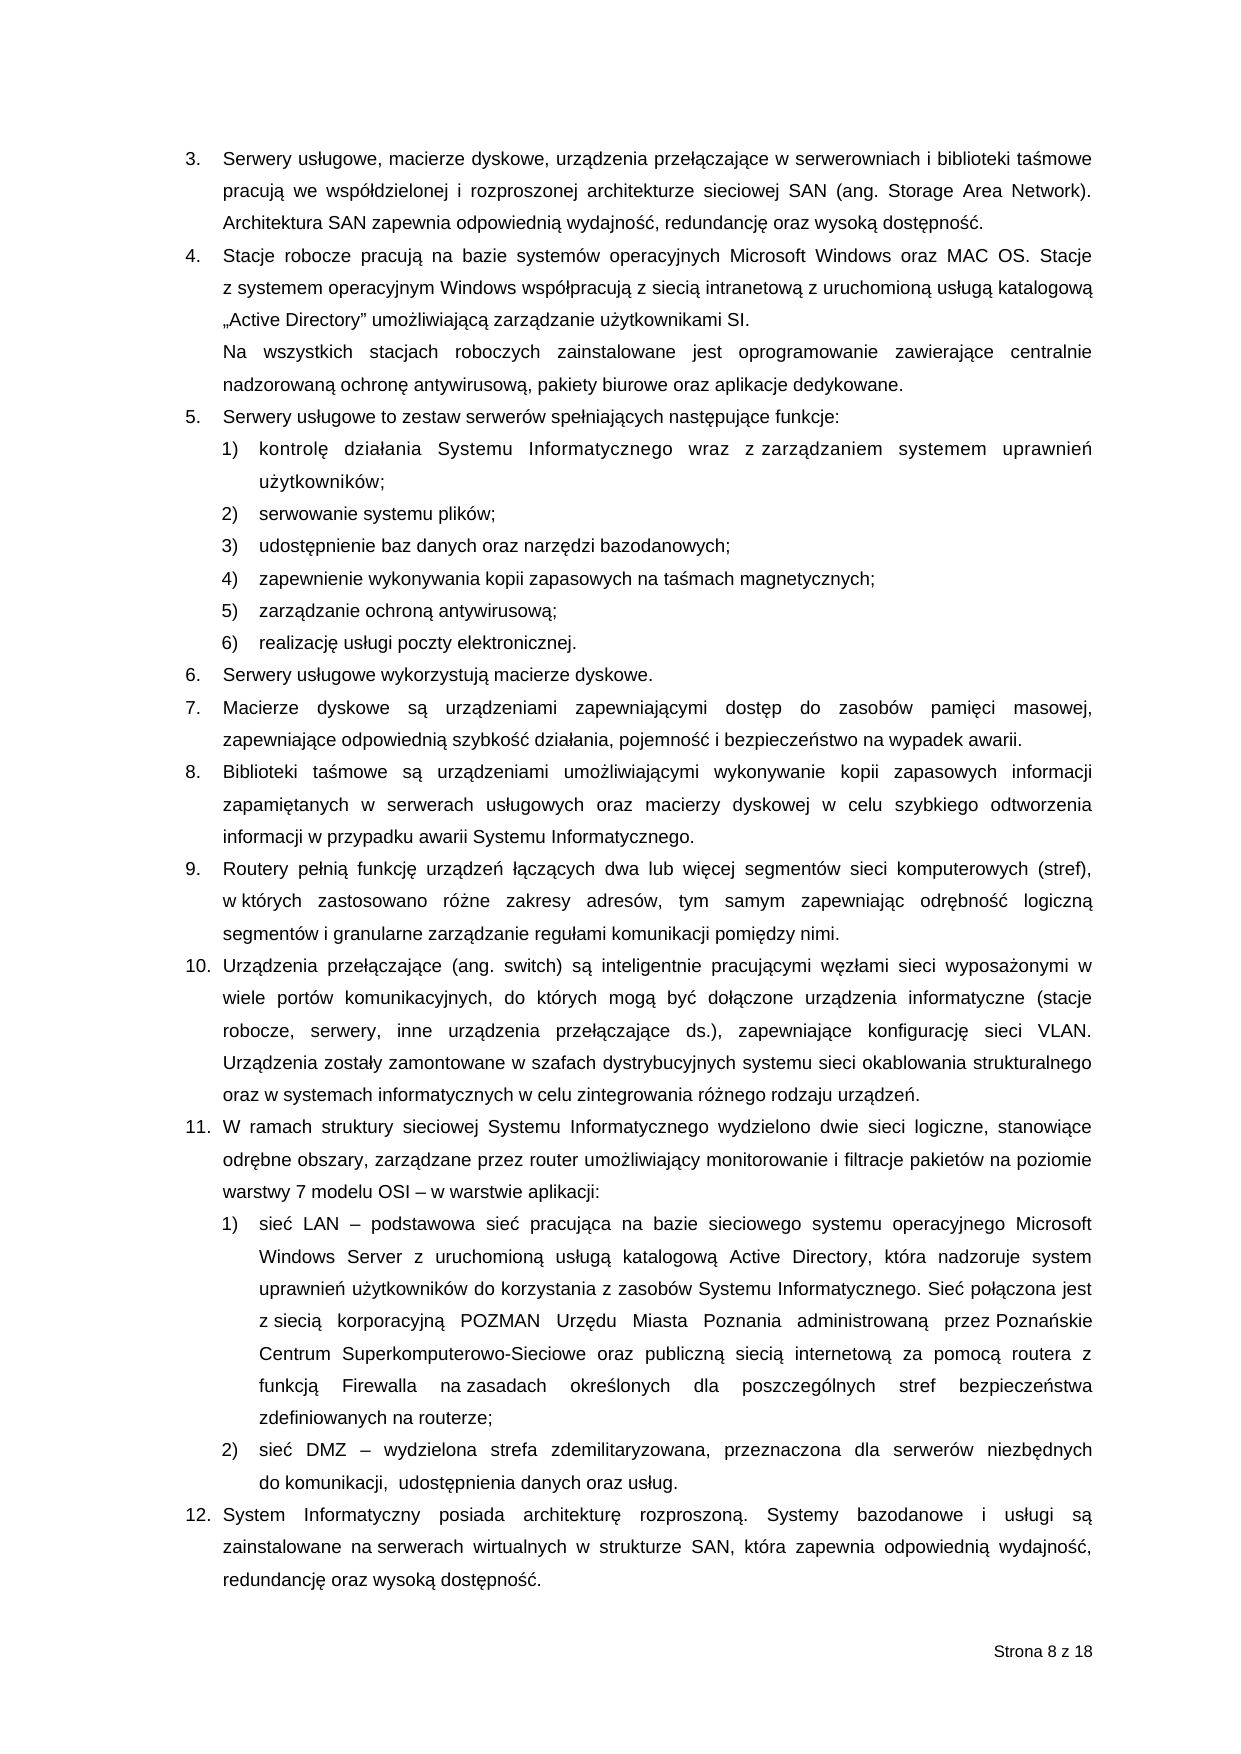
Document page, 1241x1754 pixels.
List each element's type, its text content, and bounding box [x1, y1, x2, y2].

list kontrolę działania Systemu Informatycznego wraz z zarządzaniem systemem uprawnień użytkowników; [221, 438, 1093, 492]
list Stacje robocze pracują na bazie systemów operacyjnych Microsoft Windows oraz MAC OS. Stacje z systemem operacyjnym Windows współpracują z siecią intranetową z uruchomioną usługą katalogową „Active Directory” umożliwiającą zarządzanie użytkownikami SI. [185, 244, 1093, 331]
list sieć LAN – podstawowa sieć pracująca na bazie sieciowego systemu operacyjnego Microsoft Windows Server z uruchomioną usługą katalogową Active Directory, która nadzoruje system uprawnień użytkowników do korzystania z zasobów Systemu Informatycznego. Sieć połączona jest z siecią korporacyjną POZMAN Urzędu Miasta Poznania administrowaną przez Poznańskie Centrum Superkomputerowo-Sieciowe oraz publiczną siecią internetową za pomocą routera z funkcją Firewalla na zasadach określonych dla poszczególnych stref bezpieczeństwa zdefiniowanych na routerze; [221, 1213, 1093, 1428]
list serwowanie systemu plików; [221, 503, 1093, 524]
list W ramach struktury sieciowej Systemu Informatycznego wydzielono dwie sieci logiczne, stanowiące odrębne obszary, zarządzane przez router umożliwiający monitorowanie i filtracje pakietów na poziomie warstwy 7 modelu OSI – w warstwie aplikacji: [185, 1116, 1093, 1202]
list Macierze dyskowe są urządzeniami zapewniającymi dostęp do zasobów pamięci masowej, zapewniające odpowiednią szybkość działania, pojemność i bezpieczeństwo na wypadek awarii. [185, 697, 1093, 750]
list Serwery usługowe wykorzystują macierze dyskowe. [185, 664, 1093, 686]
list Serwery usługowe to zestaw serwerów spełniających następujące funkcje: [185, 406, 1093, 427]
list zarządzanie ochroną antywirusową; [221, 600, 1093, 621]
list sieć DMZ – wydzielona strefa zdemilitaryzowana, przeznaczona dla serwerów niezbędnych do komunikacji, udostępnienia danych oraz usług. [221, 1439, 1093, 1493]
list Biblioteki taśmowe są urządzeniami umożliwiającymi wykonywanie kopii zapasowych informacji zapamiętanych w serwerach usługowych oraz macierzy dyskowej w celu szybkiego odtworzenia informacji w przypadku awarii Systemu Informatycznego. [185, 761, 1093, 847]
list System Informatyczny posiada architekturę rozproszoną. Systemy bazodanowe i usługi są zainstalowane na serwerach wirtualnych w strukturze SAN, która zapewnia odpowiednią wydajność, redundancję oraz wysoką dostępność. [185, 1504, 1093, 1590]
list Na wszystkich stacjach roboczych zainstalowane jest oprogramowanie zawierające centralnie nadzorowaną ochronę antywirusową, pakiety biurowe oraz aplikacje dedykowane. [223, 341, 1093, 395]
list zapewnienie wykonywania kopii zapasowych na taśmach magnetycznych; [221, 567, 1093, 589]
list Serwery usługowe, macierze dyskowe, urządzenia przełączające w serwerowniach i biblioteki taśmowe pracują we współdzielonej i rozproszonej architekturze sieciowej SAN (ang. Storage Area Network). Architektura SAN zapewnia odpowiednią wydajność, redundancję oraz wysoką dostępność. [185, 148, 1093, 234]
list udostępnienie baz danych oraz narzędzi bazodanowych; [221, 535, 1093, 557]
list Urządzenia przełączające (ang. switch) są inteligentnie pracującymi węzłami sieci wyposażonymi w wiele portów komunikacyjnych, do których mogą być dołączone urządzenia informatyczne (stacje robocze, serwery, inne urządzenia przełączające ds.), zapewniające konfigurację sieci VLAN. Urządzenia zostały zamontowane w szafach dystrybucyjnych systemu sieci okablowania strukturalnego oraz w systemach informatycznych w celu zintegrowania różnego rodzaju urządzeń. [185, 955, 1093, 1106]
list realizację usługi poczty elektronicznej. [221, 632, 1093, 653]
list Routery pełnią funkcję urządzeń łączących dwa lub więcej segmentów sieci komputerowych (stref), w których zastosowano różne zakresy adresów, tym samym zapewniając odrębność logiczną segmentów i granularne zarządzanie regułami komunikacji pomiędzy nimi. [185, 858, 1093, 944]
